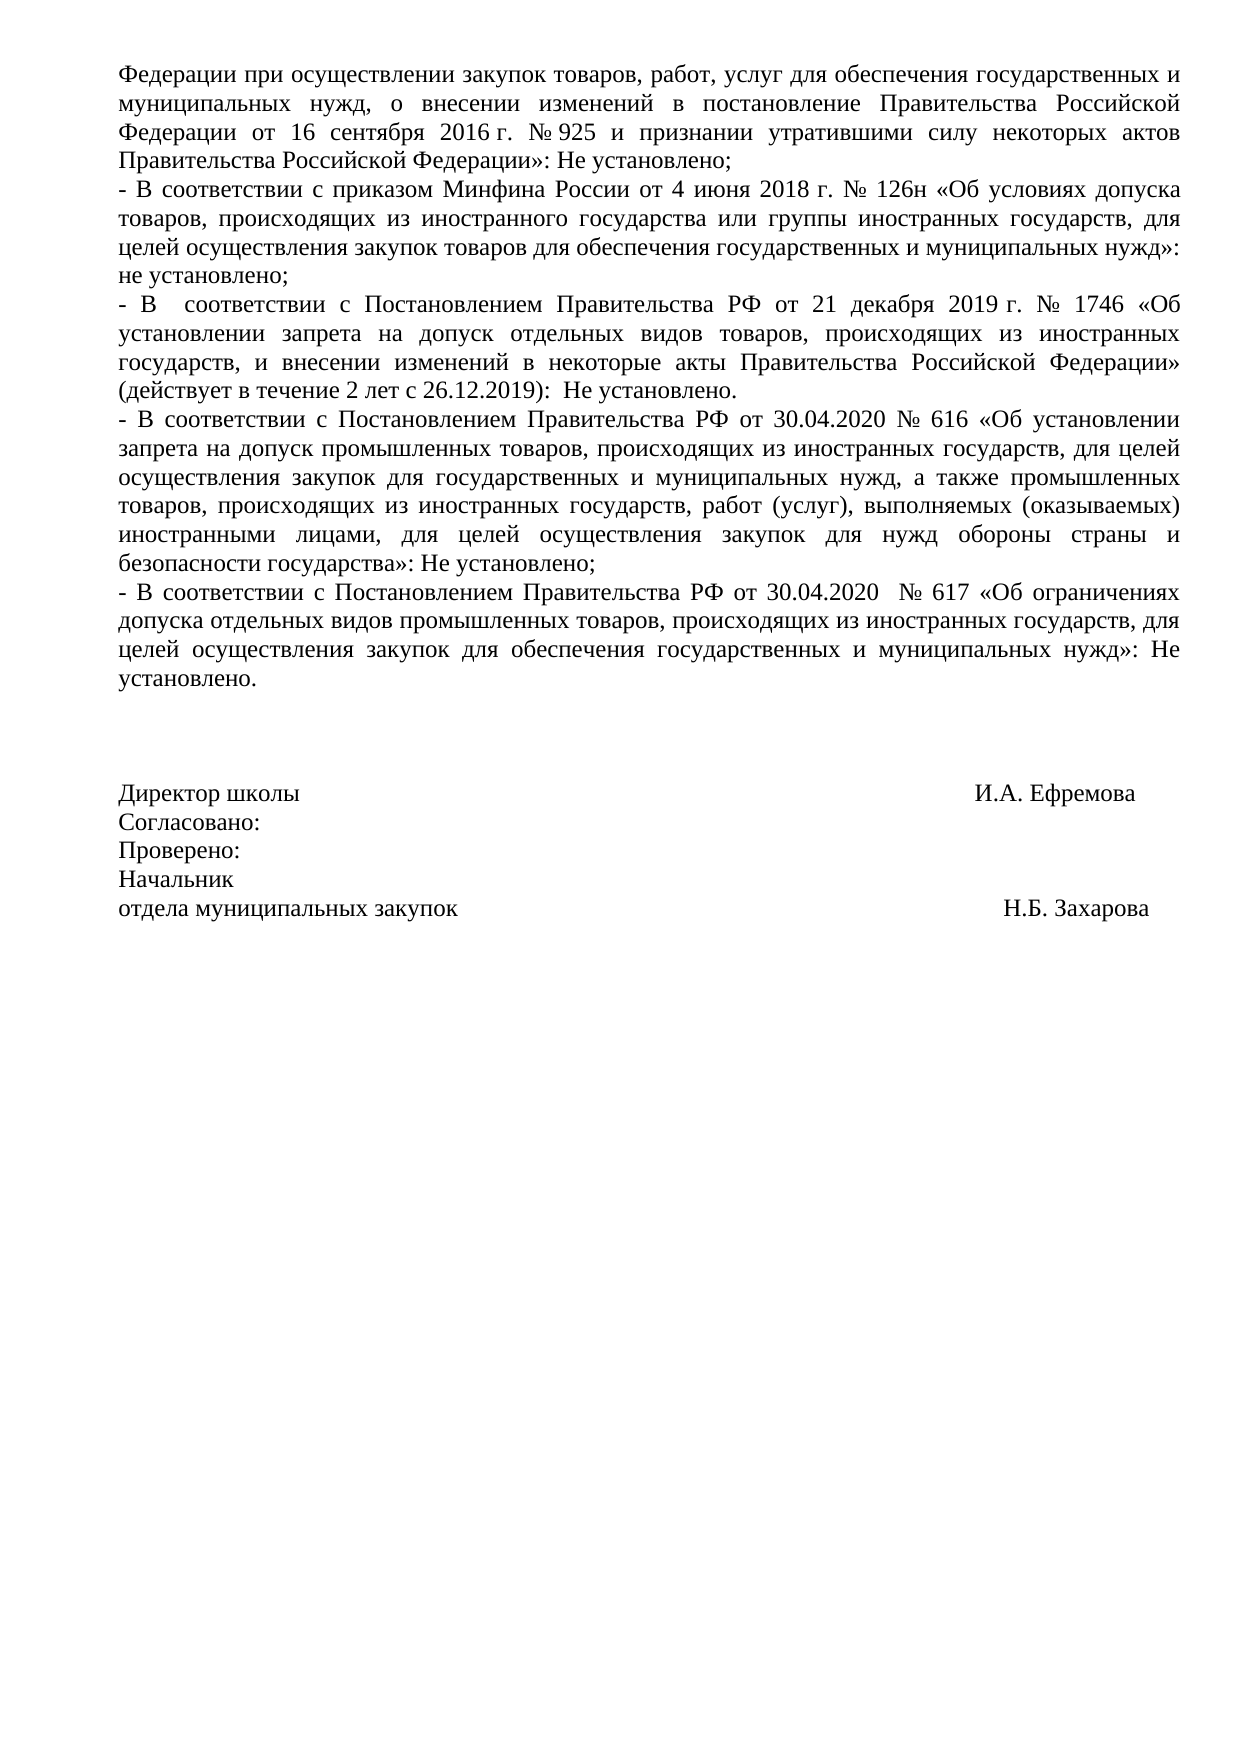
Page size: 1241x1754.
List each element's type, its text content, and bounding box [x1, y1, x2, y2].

text Директор школы И.А. Ефремова [118, 778, 1181, 807]
text - В соответствии с Постановлением Правительства РФ от 30.04.2020 № 616 «Об установлении запрета на допуск промышленных товаров, происходящих из иностранных государств, для целей осуществления закупок для государственных и муниципальных нужд, а также промышленных товаров, происходящих из иностранных государств, работ (услуг), выполняемых (оказываемых) иностранными лицами, для целей осуществления закупок для нужд обороны страны и безопасности государства»: Не установлено; [118, 404, 1181, 577]
text Начальник [118, 864, 1181, 893]
text - В соответствии с приказом Минфина России от 4 июня 2018 г. № 126н «Об условиях допуска товаров, происходящих из иностранного государства или группы иностранных государств, для целей осуществления закупок товаров для обеспечения государственных и муниципальных нужд»: не установлено; [118, 174, 1181, 289]
text - В соответствии с Постановлением Правительства РФ от 21 декабря 2019 г. № 1746 «Об установлении запрета на допуск отдельных видов товаров, происходящих из иностранных государств, и внесении изменений в некоторые акты Правительства Российской Федерации» (действует в течение 2 лет с 26.12.2019): Не установлено. [118, 289, 1181, 404]
text отдела муниципальных закупок Н.Б. Захарова [118, 893, 1181, 922]
text Проверено: [118, 835, 1181, 864]
text - В соответствии с Постановлением Правительства РФ от 30.04.2020 № 617 «Об ограничениях допуска отдельных видов промышленных товаров, происходящих из иностранных государств, для целей осуществления закупок для обеспечения государственных и муниципальных нужд»: Не установлено. [118, 577, 1181, 692]
text Согласовано: [118, 807, 1181, 835]
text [118, 59, 1181, 174]
